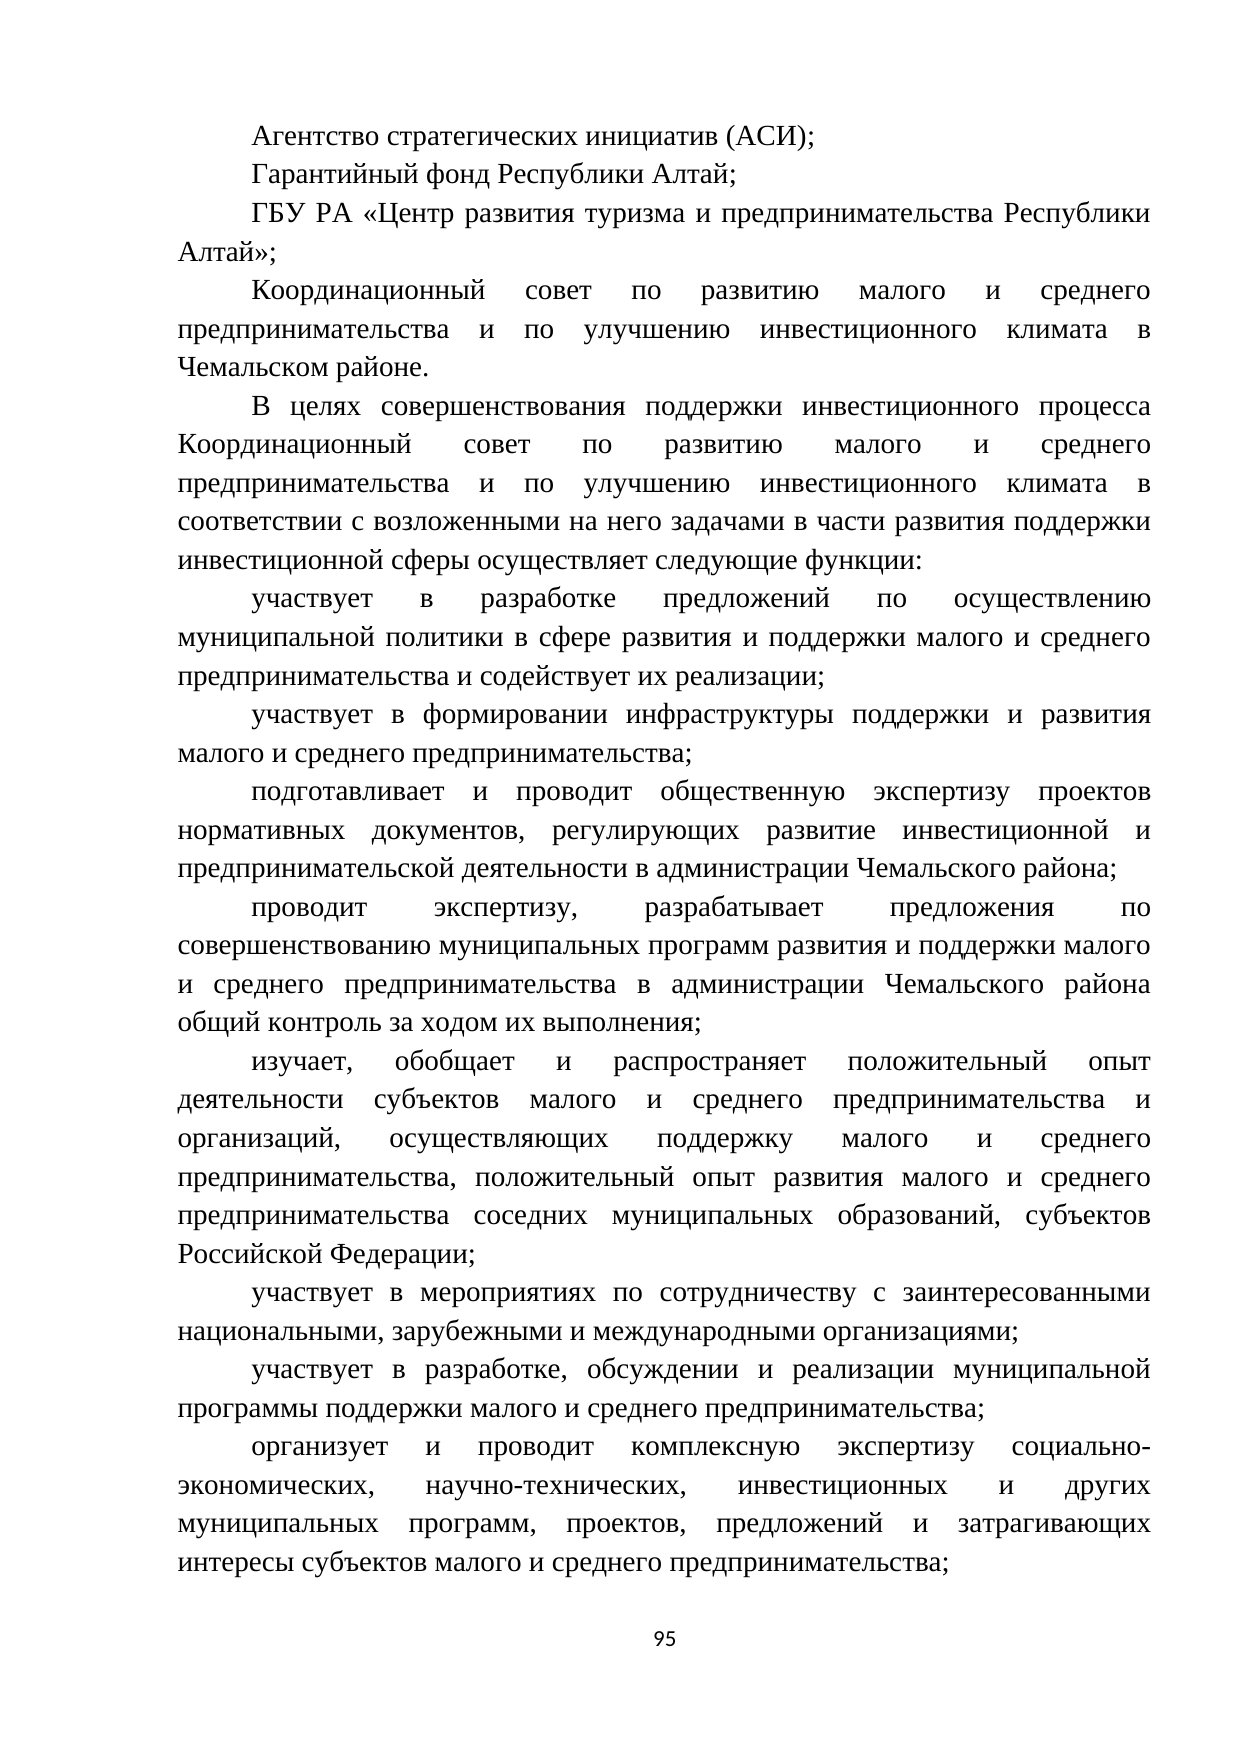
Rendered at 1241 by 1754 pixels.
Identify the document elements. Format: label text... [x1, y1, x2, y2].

text подготавливает и проводит общественную экспертизу проектов нормативных документов, регулирующих развитие инвестиционной и предпринимательской деятельности в администрации Чемальского района; [177, 773, 1152, 884]
text проводит экспертизу, разрабатывает предложения по совершенствованию муниципальных программ развития и поддержки малого и среднего предпринимательства в администрации Чемальского района общий контроль за ходом их выполнения; [177, 889, 1152, 1038]
text изучает, обобщает и распространяет положительный опыт деятельности субъектов малого и среднего предпринимательства и организаций, осуществляющих поддержку малого и среднего предпринимательства, положительный опыт развития малого и среднего предпринимательства соседних муниципальных образований, субъектов Российской Федерации; [177, 1043, 1152, 1269]
text участвует в мероприятиях по сотрудничеству с заинтересованными национальными, зарубежными и международными организациями; [177, 1274, 1152, 1346]
text Гарантийный фонд Республики Алтай; [177, 157, 1152, 190]
text участвует в формировании инфраструктуры поддержки и развития малого и среднего предпринимательства; [177, 696, 1152, 768]
text участвует в разработке предложений по осуществлению муниципальной политики в сфере развития и поддержки малого и среднего предпринимательства и содействует их реализации; [177, 581, 1152, 691]
text Агентство стратегических инициатив (АСИ); [177, 118, 1152, 152]
text участвует в разработке, обсуждении и реализации муниципальной программы поддержки малого и среднего предпринимательства; [177, 1351, 1152, 1423]
text Координационный совет по развитию малого и среднего предпринимательства и по улучшению инвестиционного климата в Чемальском районе. [177, 272, 1152, 383]
text ГБУ РА «Центр развития туризма и предпринимательства Республики Алтай»; [177, 195, 1152, 267]
text организует и проводит комплексную экспертизу социально-экономических, научно-технических, инвестиционных и других муниципальных программ, проектов, предложений и затрагивающих интересы субъектов малого и среднего предпринимательства; [177, 1428, 1152, 1578]
text В целях совершенствования поддержки инвестиционного процесса Координационный совет по развитию малого и среднего предпринимательства и по улучшению инвестиционного климата в соответствии с возложенными на него задачами в части развития поддержки инвестиционной сферы осуществляет следующие функции: [177, 388, 1152, 576]
